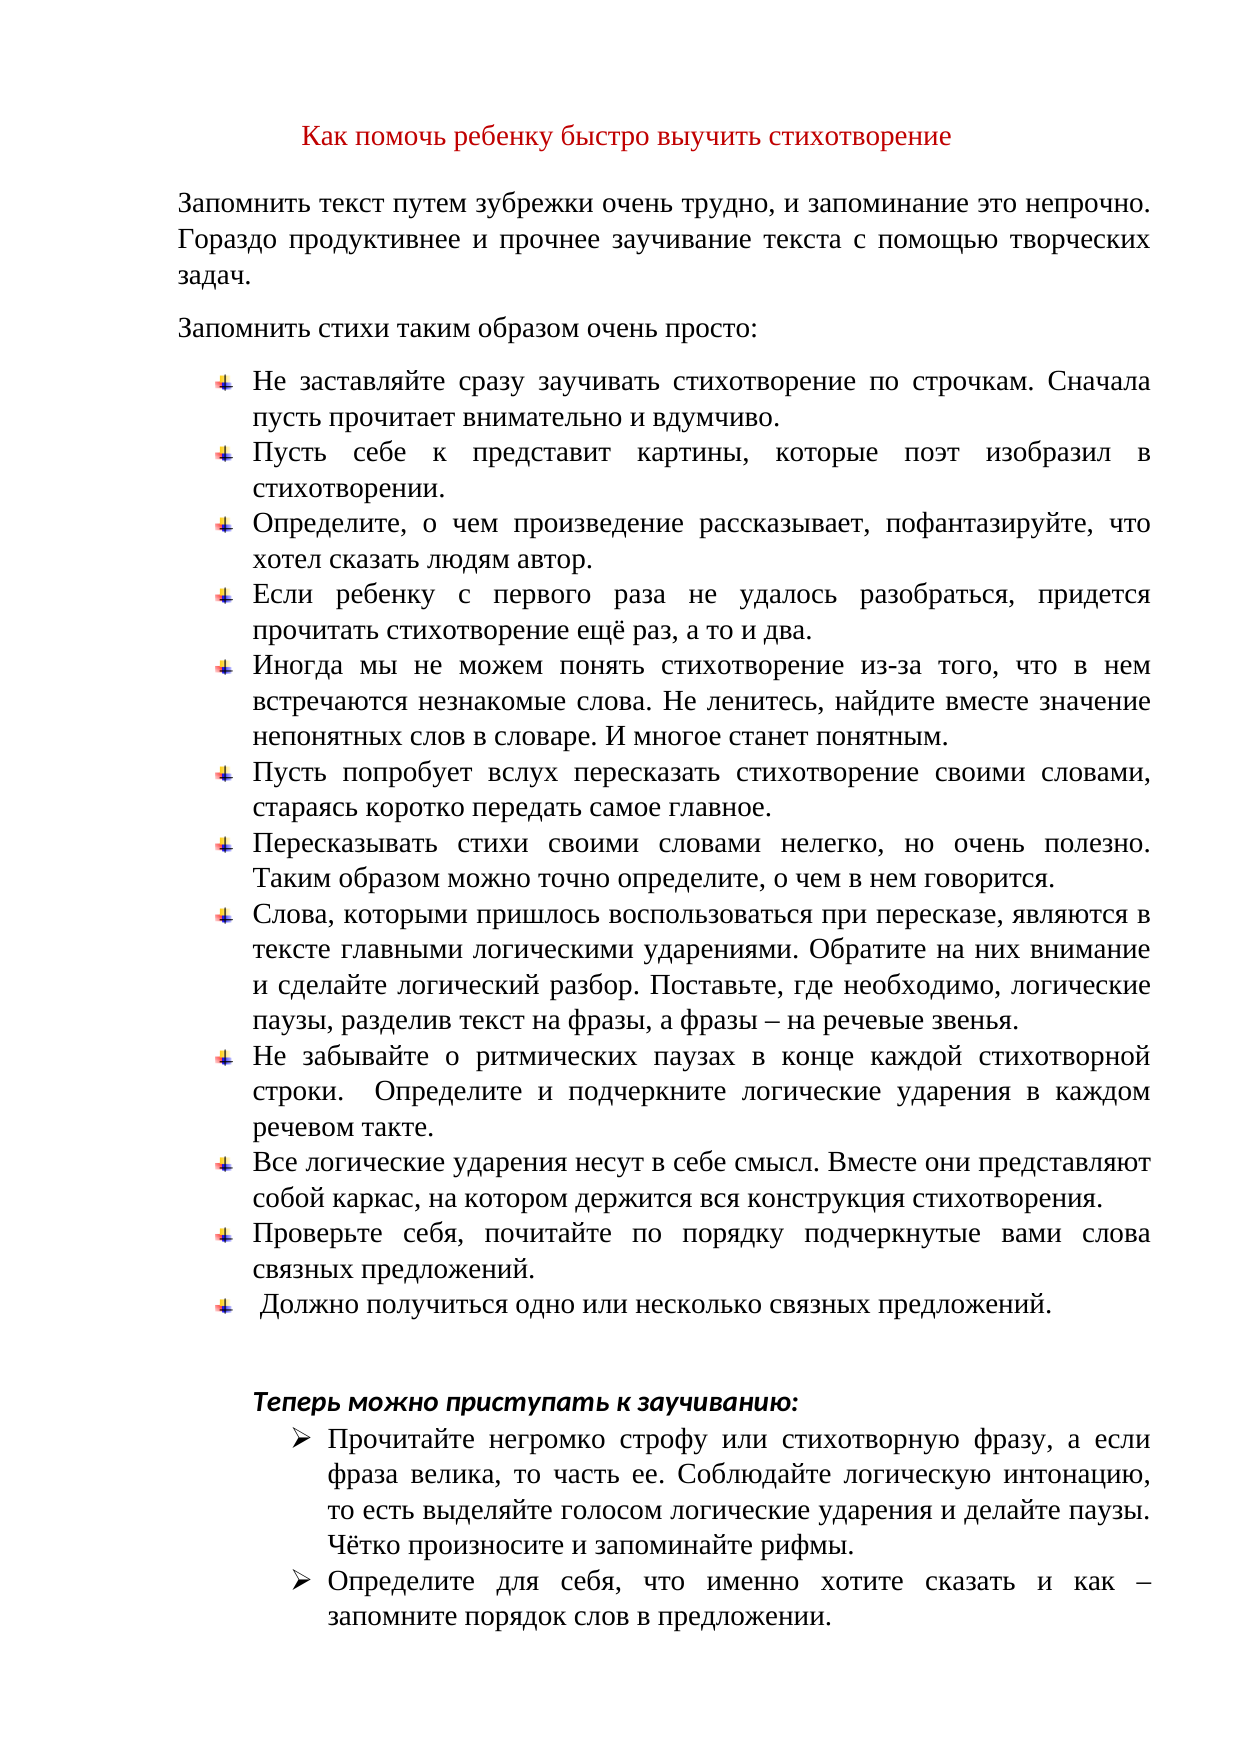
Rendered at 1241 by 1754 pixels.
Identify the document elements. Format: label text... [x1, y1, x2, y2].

picture [215, 1226, 233, 1243]
picture [215, 1155, 233, 1172]
picture [215, 444, 233, 462]
list Иногда мы не можем понять стихотворение из-за того, что в нем встречаются незнакомые слова. Не ленитесь, найдите вместе значение непонятных слов в словаре. И многое станет понятным. [215, 647, 1152, 752]
picture [215, 373, 233, 391]
text Как помочь ребенку быстро выучить стихотворение [177, 118, 1152, 152]
picture [215, 835, 233, 853]
picture [215, 906, 233, 924]
list Пусть себе к представит картины, которые поэт изобразил в стихотворении. [215, 434, 1152, 503]
list Определите для себя, что именно хотите сказать и как – запомните порядок слов в предложении. [290, 1563, 1152, 1632]
picture [215, 1297, 233, 1314]
picture [215, 515, 233, 533]
list Определите, о чем произведение рассказывает, пофантазируйте, что хотел сказать людям автор. [215, 505, 1152, 574]
list Если ребенку с первого раза не удалось разобраться, придется прочитать стихотворение ещё раз, а то и два. [215, 576, 1152, 645]
text Запомнить стихи таким образом очень просто: [177, 310, 1152, 344]
list Теперь можно приступать к заучиванию: [252, 1383, 1152, 1419]
picture [215, 764, 233, 782]
list Слова, которыми пришлось воспользоваться при пересказе, являются в тексте главными логическими ударениями. Обратите на них внимание и сделайте логический разбор. Поставьте, где необходимо, логические паузы, разделив текст на фразы, а фразы – на речевые звенья. [215, 896, 1152, 1036]
list Должно получиться одно или несколько связных предложений. [215, 1287, 1152, 1320]
text Запомнить текст путем зубрежки очень трудно, и запоминание это непрочно. Гораздо продуктивнее и прочнее заучивание текста с помощью творческих задач. [177, 185, 1152, 291]
list Пересказывать стихи своими словами нелегко, но очень полезно. Таким образом можно точно определите, о чем в нем говорится. [215, 825, 1152, 894]
list Не забывайте о ритмических паузах в конце каждой стихотворной строки. Определите и подчеркните логические ударения в каждом речевом такте. [215, 1038, 1152, 1143]
picture [215, 658, 233, 675]
list Не заставляйте сразу заучивать стихотворение по строчкам. Сначала пусть прочитает внимательно и вдумчиво. [215, 363, 1152, 432]
list Все логические ударения несут в себе смысл. Вместе они представляют собой каркас, на котором держится вся конструкция стихотворения. [215, 1144, 1152, 1214]
picture [215, 1048, 233, 1066]
list Прочитайте негромко строфу или стихотворную фразу, а если фраза велика, то часть ее. Соблюдайте логическую интонацию, то есть выделяйте голосом логические ударения и делайте паузы. Чётко произносите и запоминайте рифмы. [290, 1421, 1152, 1561]
list Пусть попробует вслух пересказать стихотворение своими словами, стараясь коротко передать самое главное. [215, 754, 1152, 823]
picture [215, 586, 233, 604]
list Проверьте себя, почитайте по порядку подчеркнутые вами слова связных предложений. [215, 1216, 1152, 1285]
